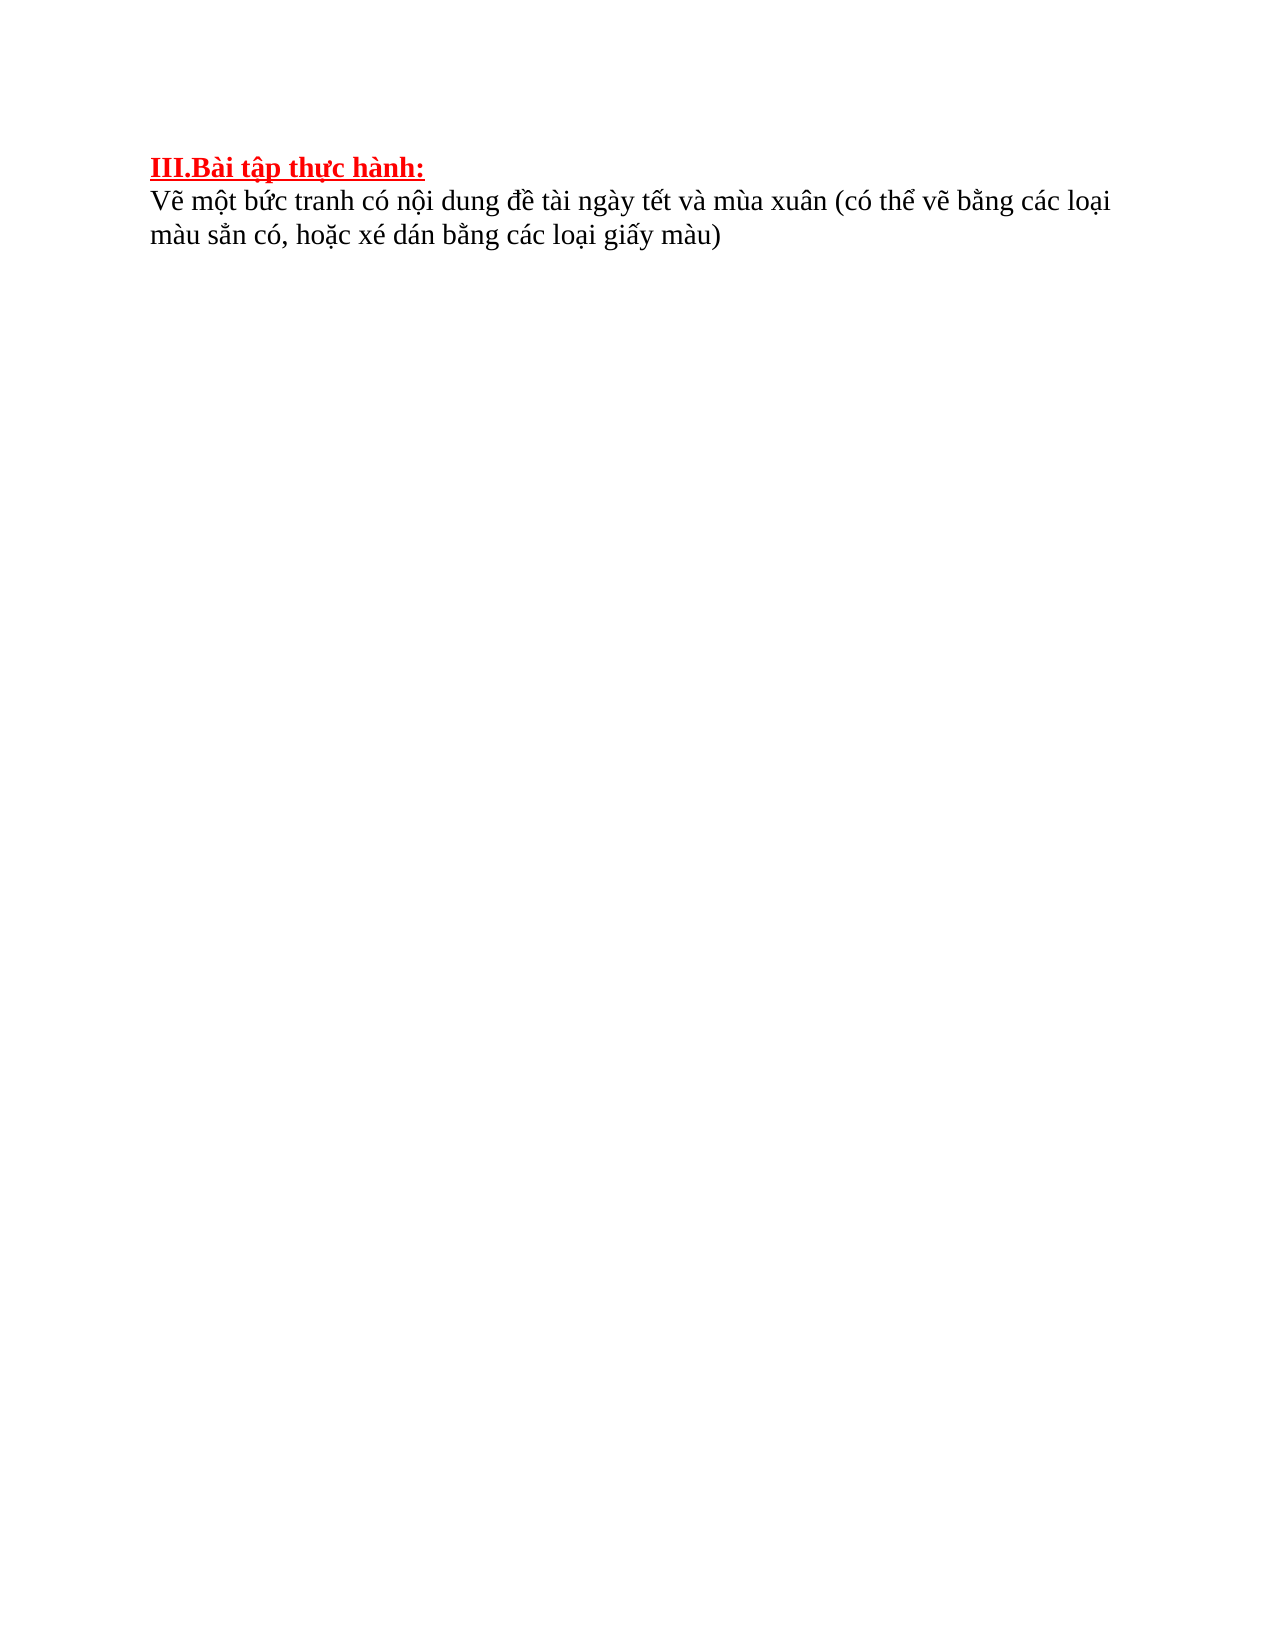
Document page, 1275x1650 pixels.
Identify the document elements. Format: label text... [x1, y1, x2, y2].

text Vẽ một bức tranh có nội dung đề tài ngày tết và mùa xuân (có thể vẽ bằng các loại màu sẳn có, hoặc xé dán bằng các loại giấy màu) [150, 183, 1125, 251]
text III.Bài tập thực hành: [150, 150, 1125, 183]
